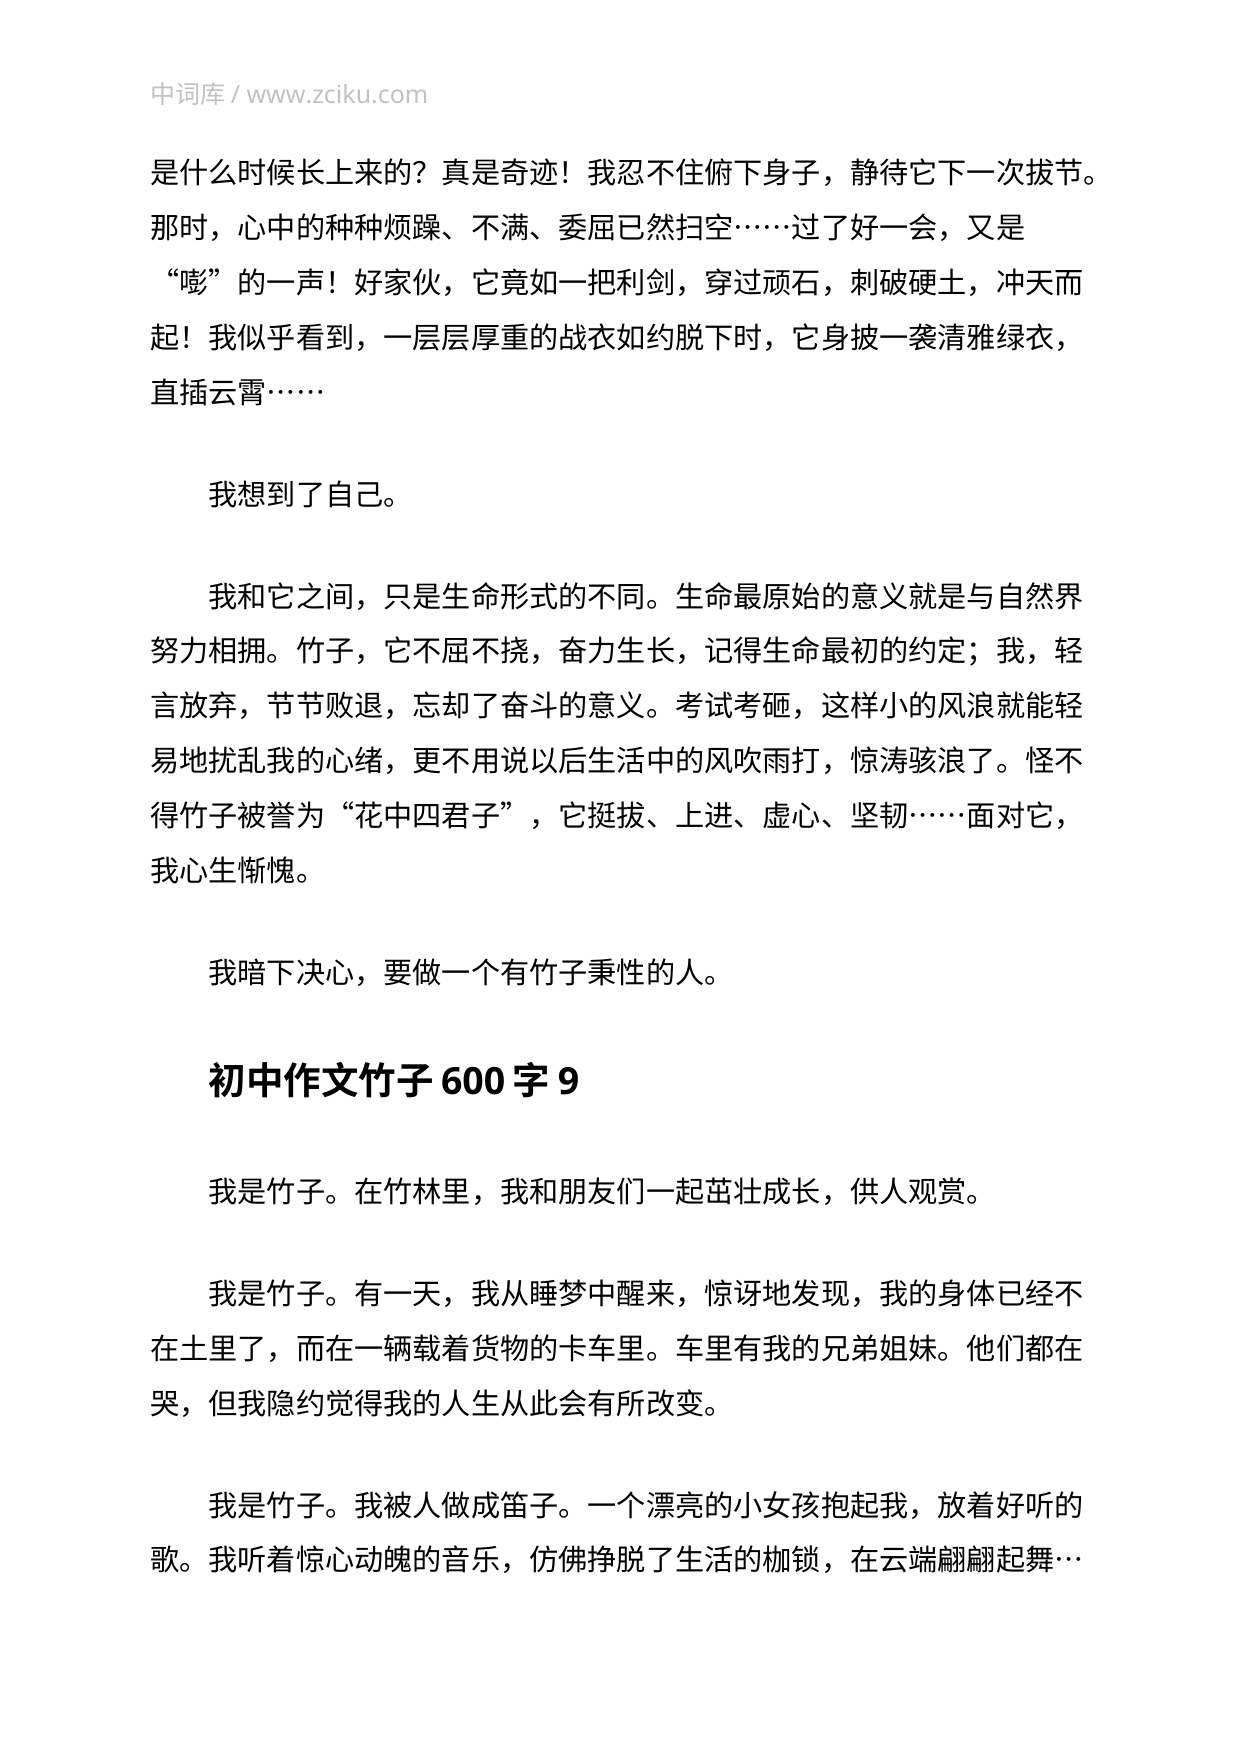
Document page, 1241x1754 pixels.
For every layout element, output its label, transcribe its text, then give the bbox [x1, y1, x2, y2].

text 我和它之间，只是生命形式的不同。生命最原始的意义就是与自然界努力相拥。竹子，它不屈不挠，奋力生长，记得生命最初的约定；我，轻言放弃，节节败退，忘却了奋斗的意义。考试考砸，这样小的风浪就能轻易地扰乱我的心绪，更不用说以后生活中的风吹雨打，惊涛骇浪了。怪不得竹子被誉为“花中四君子”，它挺拔、上进、虚心、坚韧……面对它，我心生惭愧。 [150, 573, 1090, 890]
text 我是竹子。在竹林里，我和朋友们一起茁壮成长，供人观赏。 [150, 1169, 1090, 1211]
text 我暗下决心，要做一个有竹子秉性的人。 [150, 949, 1090, 992]
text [150, 1482, 1090, 1579]
text 初中作文竹子600字9 [150, 1051, 1090, 1106]
text 我想到了自己。 [150, 471, 1090, 514]
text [150, 150, 1090, 412]
text 我是竹子。有一天，我从睡梦中醒来，惊讶地发现，我的身体已经不在土里了，而在一辆载着货物的卡车里。车里有我的兄弟姐妹。他们都在哭，但我隐约觉得我的人生从此会有所改变。 [150, 1271, 1090, 1423]
